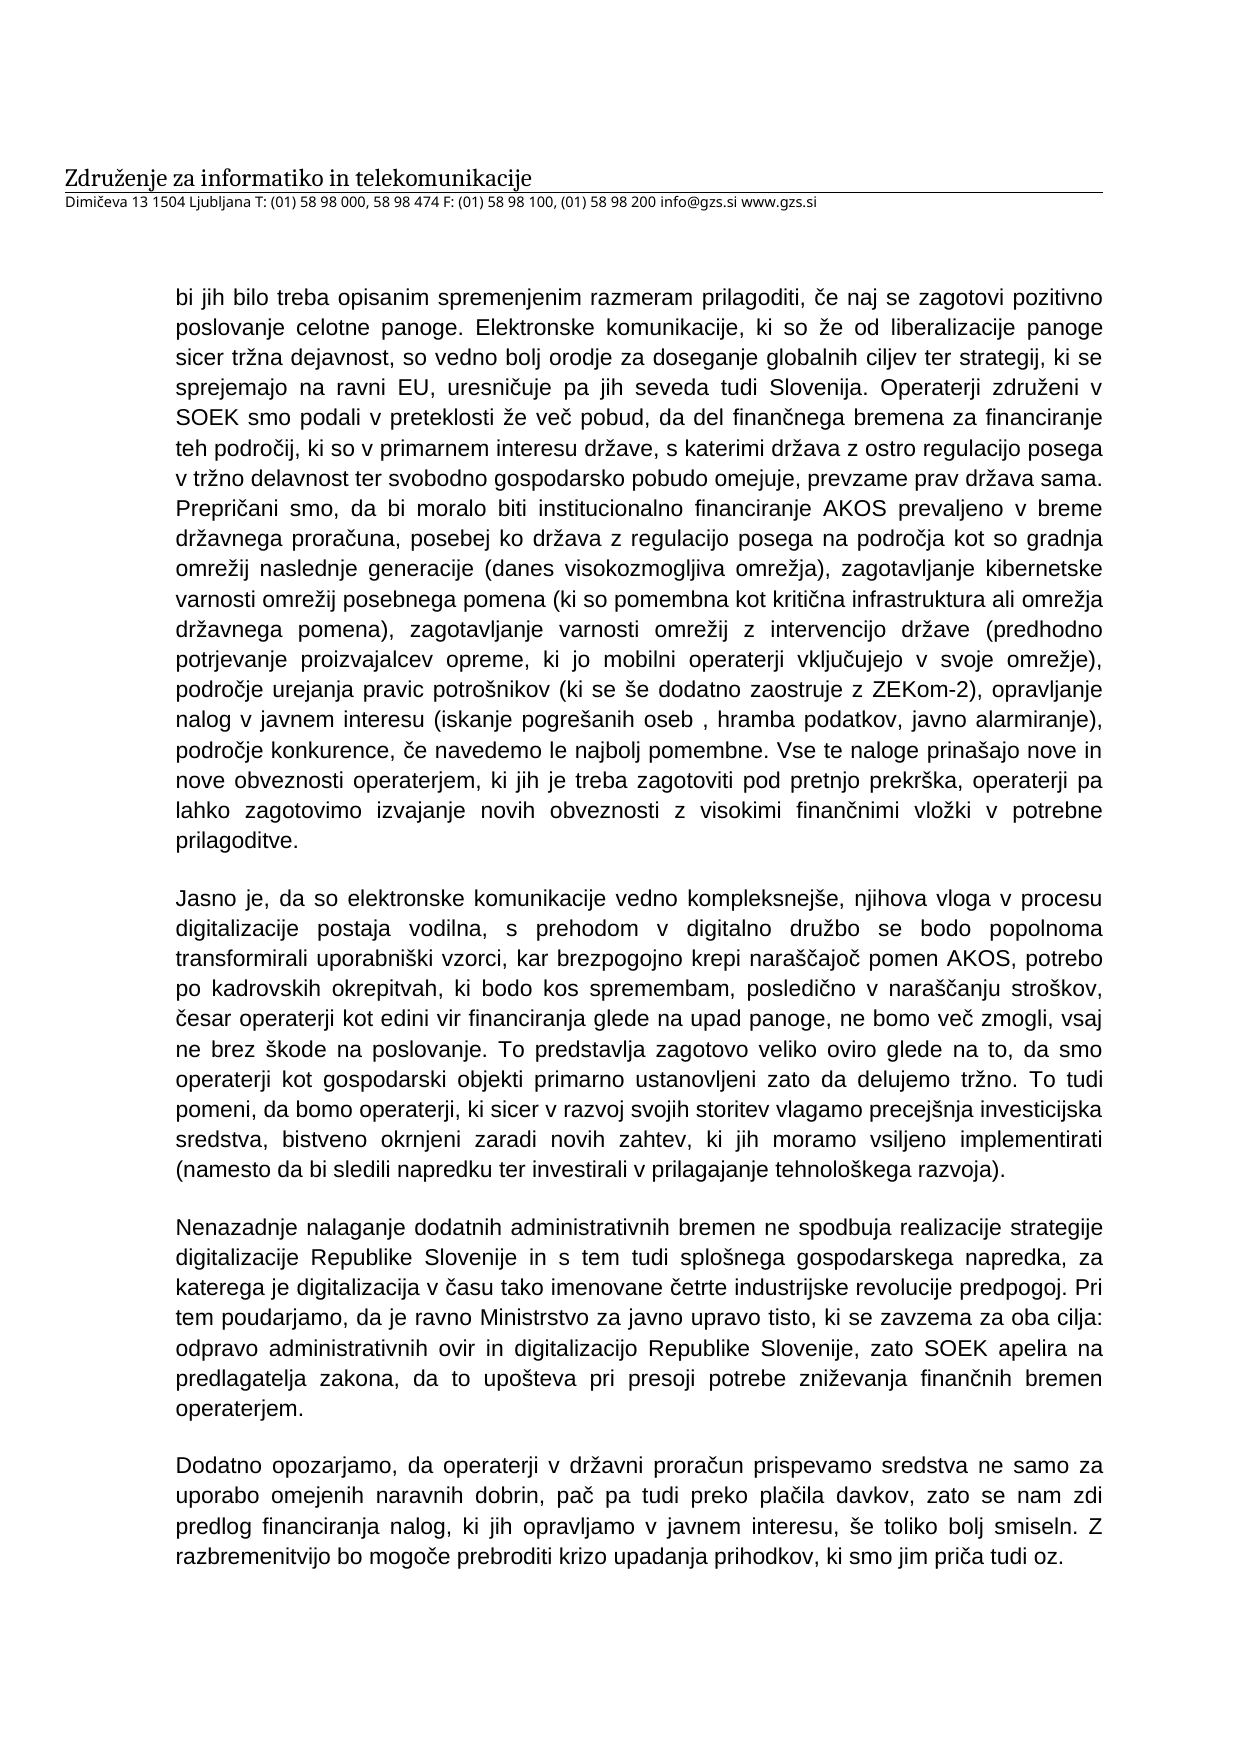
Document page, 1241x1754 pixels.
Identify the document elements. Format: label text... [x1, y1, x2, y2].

text Jasno je, da so elektronske komunikacije vedno kompleksnejše, njihova vloga v procesu digitalizacije postaja vodilna, s prehodom v digitalno družbo se bodo popolnoma transformirali uporabniški vzorci, kar brezpogojno krepi naraščajoč pomen AKOS, potrebo po kadrovskih okrepitvah, ki bodo kos spremembam, posledično v naraščanju stroškov, česar operaterji kot edini vir financiranja glede na upad panoge, ne bomo več zmogli, vsaj ne brez škode na poslovanje. To predstavlja zagotovo veliko oviro glede na to, da smo operaterji kot gospodarski objekti primarno ustanovljeni zato da delujemo tržno. To tudi pomeni, da bomo operaterji, ki sicer v razvoj svojih storitev vlagamo precejšnja investicijska sredstva, bistveno okrnjeni zaradi novih zahtev, ki jih moramo vsiljeno implementirati (namesto da bi sledili napredku ter investirali v prilagajanje tehnološkega razvoja). [175, 884, 1103, 1183]
text Združenje za informatiko in telekomunikacije [65, 163, 1103, 192]
text Dimičeva 13 1504 Ljubljana T: (01) 58 98 000, 58 98 474 F: (01) 58 98 100, (01) 58 98 200 info@gzs.si www.gzs.si [65, 193, 1103, 211]
text bi jih bilo treba opisanim spremenjenim razmeram prilagoditi, če naj se zagotovi pozitivno poslovanje celotne panoge. Elektronske komunikacije, ki so že od liberalizacije panoge sicer tržna dejavnost, so vedno bolj orodje za doseganje globalnih ciljev ter strategij, ki se sprejemajo na ravni EU, uresničuje pa jih seveda tudi Slovenija. Operaterji združeni v SOEK smo podali v preteklosti že več pobud, da del finančnega bremena za financiranje teh področij, ki so v primarnem interesu države, s katerimi država z ostro regulacijo posega v tržno delavnost ter svobodno gospodarsko pobudo omejuje, prevzame prav država sama. Prepričani smo, da bi moralo biti institucionalno financiranje AKOS prevaljeno v breme državnega proračuna, posebej ko država z regulacijo posega na področja kot so gradnja omrežij naslednje generacije (danes visokozmogljiva omrežja), zagotavljanje kibernetske varnosti omrežij posebnega pomena (ki so pomembna kot kritična infrastruktura ali omrežja državnega pomena), zagotavljanje varnosti omrežij z intervencijo države (predhodno potrjevanje proizvajalcev opreme, ki jo mobilni operaterji vključujejo v svoje omrežje), področje urejanja pravic potrošnikov (ki se še dodatno zaostruje z ZEKom-2), opravljanje nalog v javnem interesu (iskanje pogrešanih oseb , hramba podatkov, javno alarmiranje), področje konkurence, če navedemo le najbolj pomembne. Vse te naloge prinašajo nove in nove obveznosti operaterjem, ki jih je treba zagotoviti pod pretnjo prekrška, operaterji pa lahko zagotovimo izvajanje novih obveznosti z visokimi finančnimi vložki v potrebne prilagoditve. [175, 283, 1103, 854]
text Nenazadnje nalaganje dodatnih administrativnih bremen ne spodbuja realizacije strategije digitalizacije Republike Slovenije in s tem tudi splošnega gospodarskega napredka, za katerega je digitalizacija v času tako imenovane četrte industrijske revolucije predpogoj. Pri tem poudarjamo, da je ravno Ministrstvo za javno upravo tisto, ki se zavzema za oba cilja: odpravo administrativnih ovir in digitalizacijo Republike Slovenije, zato SOEK apelira na predlagatelja zakona, da to upošteva pri presoji potrebe zniževanja finančnih bremen operaterjem. [175, 1214, 1103, 1421]
text Dodatno opozarjamo, da operaterji v državni proračun prispevamo sredstva ne samo za uporabo omejenih naravnih dobrin, pač pa tudi preko plačila davkov, zato se nam zdi predlog financiranja nalog, ki jih opravljamo v javnem interesu, še toliko bolj smiseln. Z razbremenitvijo bo mogoče prebroditi krizo upadanja prihodkov, ki smo jim priča tudi oz. [175, 1452, 1103, 1569]
